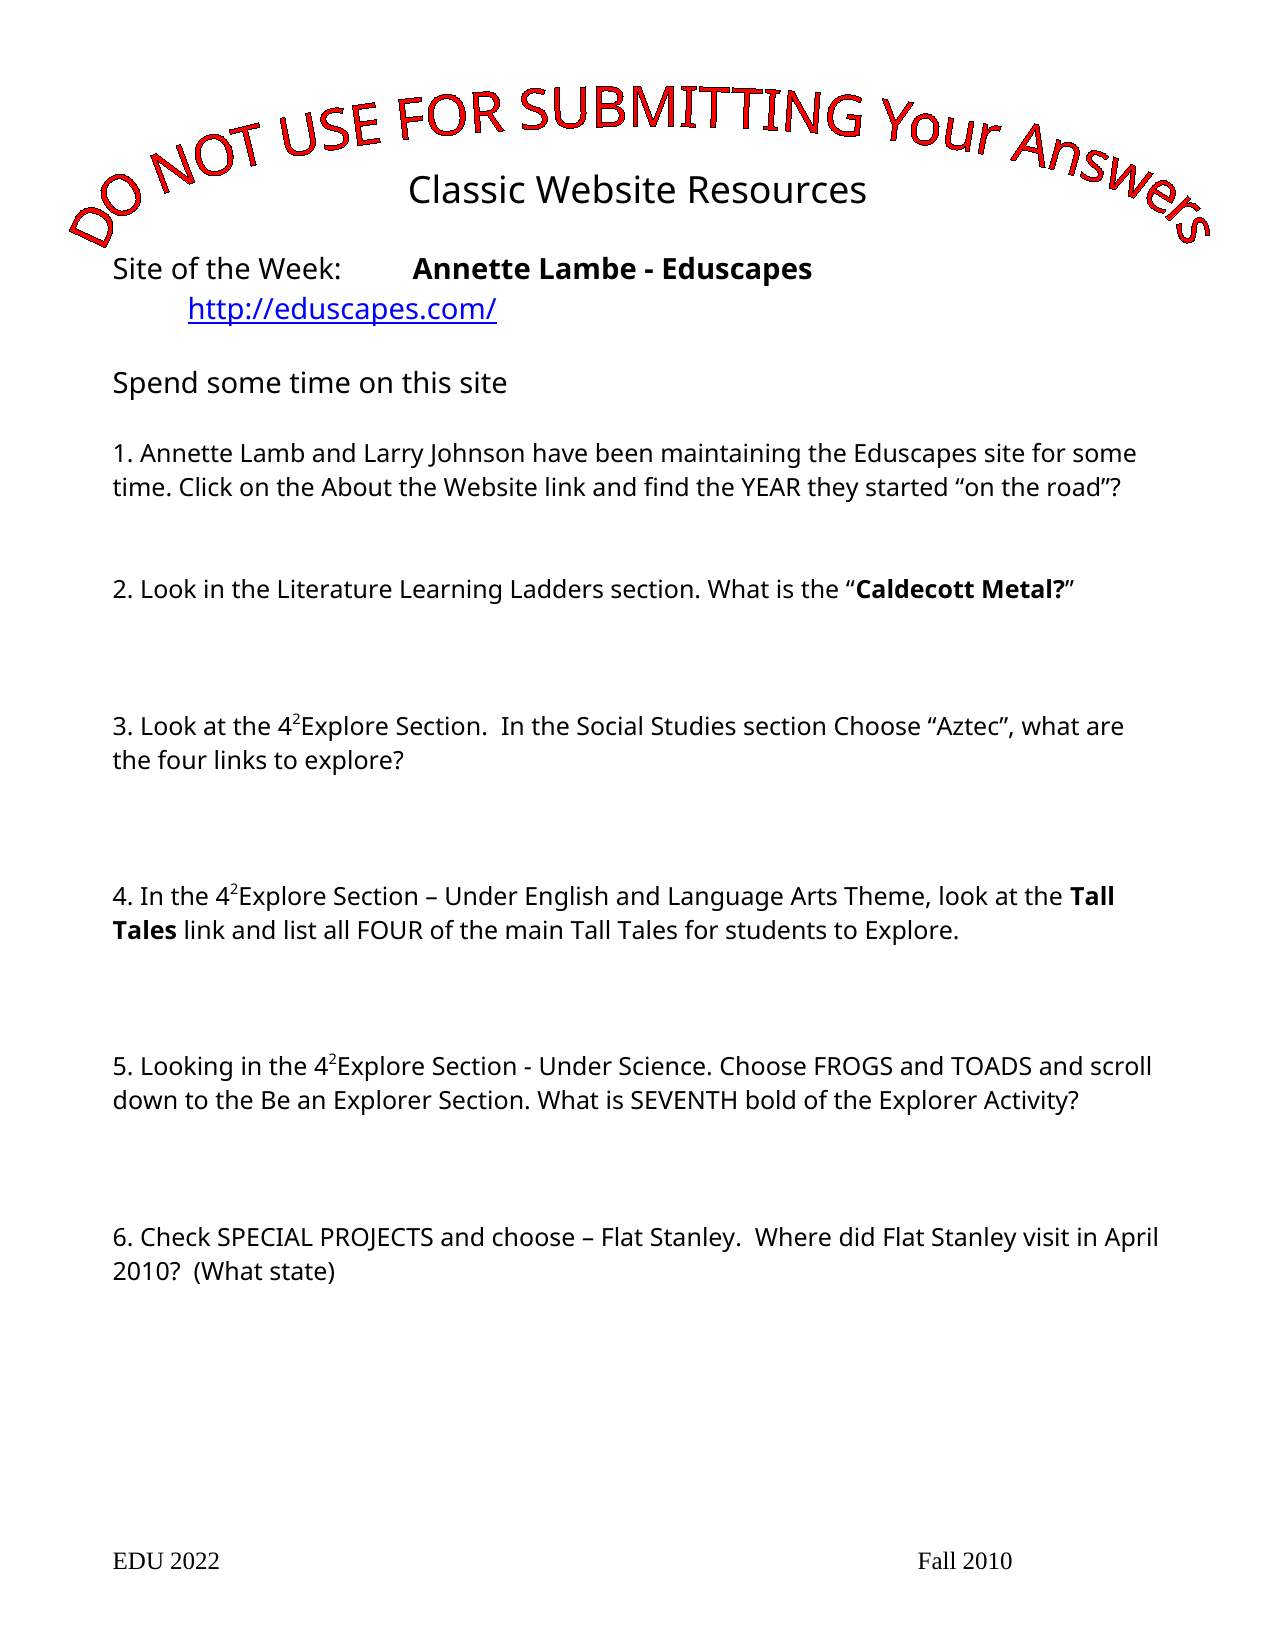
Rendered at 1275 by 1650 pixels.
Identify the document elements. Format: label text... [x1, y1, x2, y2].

text 3. Look at the 42Explore Section. In the Social Studies section Choose “Aztec”, what are the four links to explore? [112, 708, 1162, 776]
text 4. In the 42Explore Section – Under English and Language Arts Theme, look at the Tall Tales link and list all FOUR of the main Tall Tales for students to Explore. [112, 879, 1162, 947]
text Spend some time on this site [112, 362, 1162, 402]
text Classic Website Resources [112, 163, 1162, 214]
text 2. Look in the Literature Learning Ladders section. What is the “Caldecott Metal?” [112, 572, 1162, 606]
text 5. Looking in the 42Explore Section - Under Science. Choose FROGS and TOADS and scroll down to the Be an Explorer Section. What is SEVENTH bold of the Explorer Activity? [112, 1049, 1162, 1117]
text Site of the Week: Annette Lambe - Eduscapes [112, 249, 1162, 288]
text http://eduscapes.com/ [112, 288, 1162, 328]
text 6. Check SPECIAL PROJECTS and choose – Flat Stanley. Where did Flat Stanley visit in April 2010? (What state) [112, 1219, 1162, 1287]
text 1. Annette Lamb and Larry Johnson have been maintaining the Eduscapes site for some time. Click on the About the Website link and find the YEAR they started “on the road”? [112, 436, 1162, 504]
